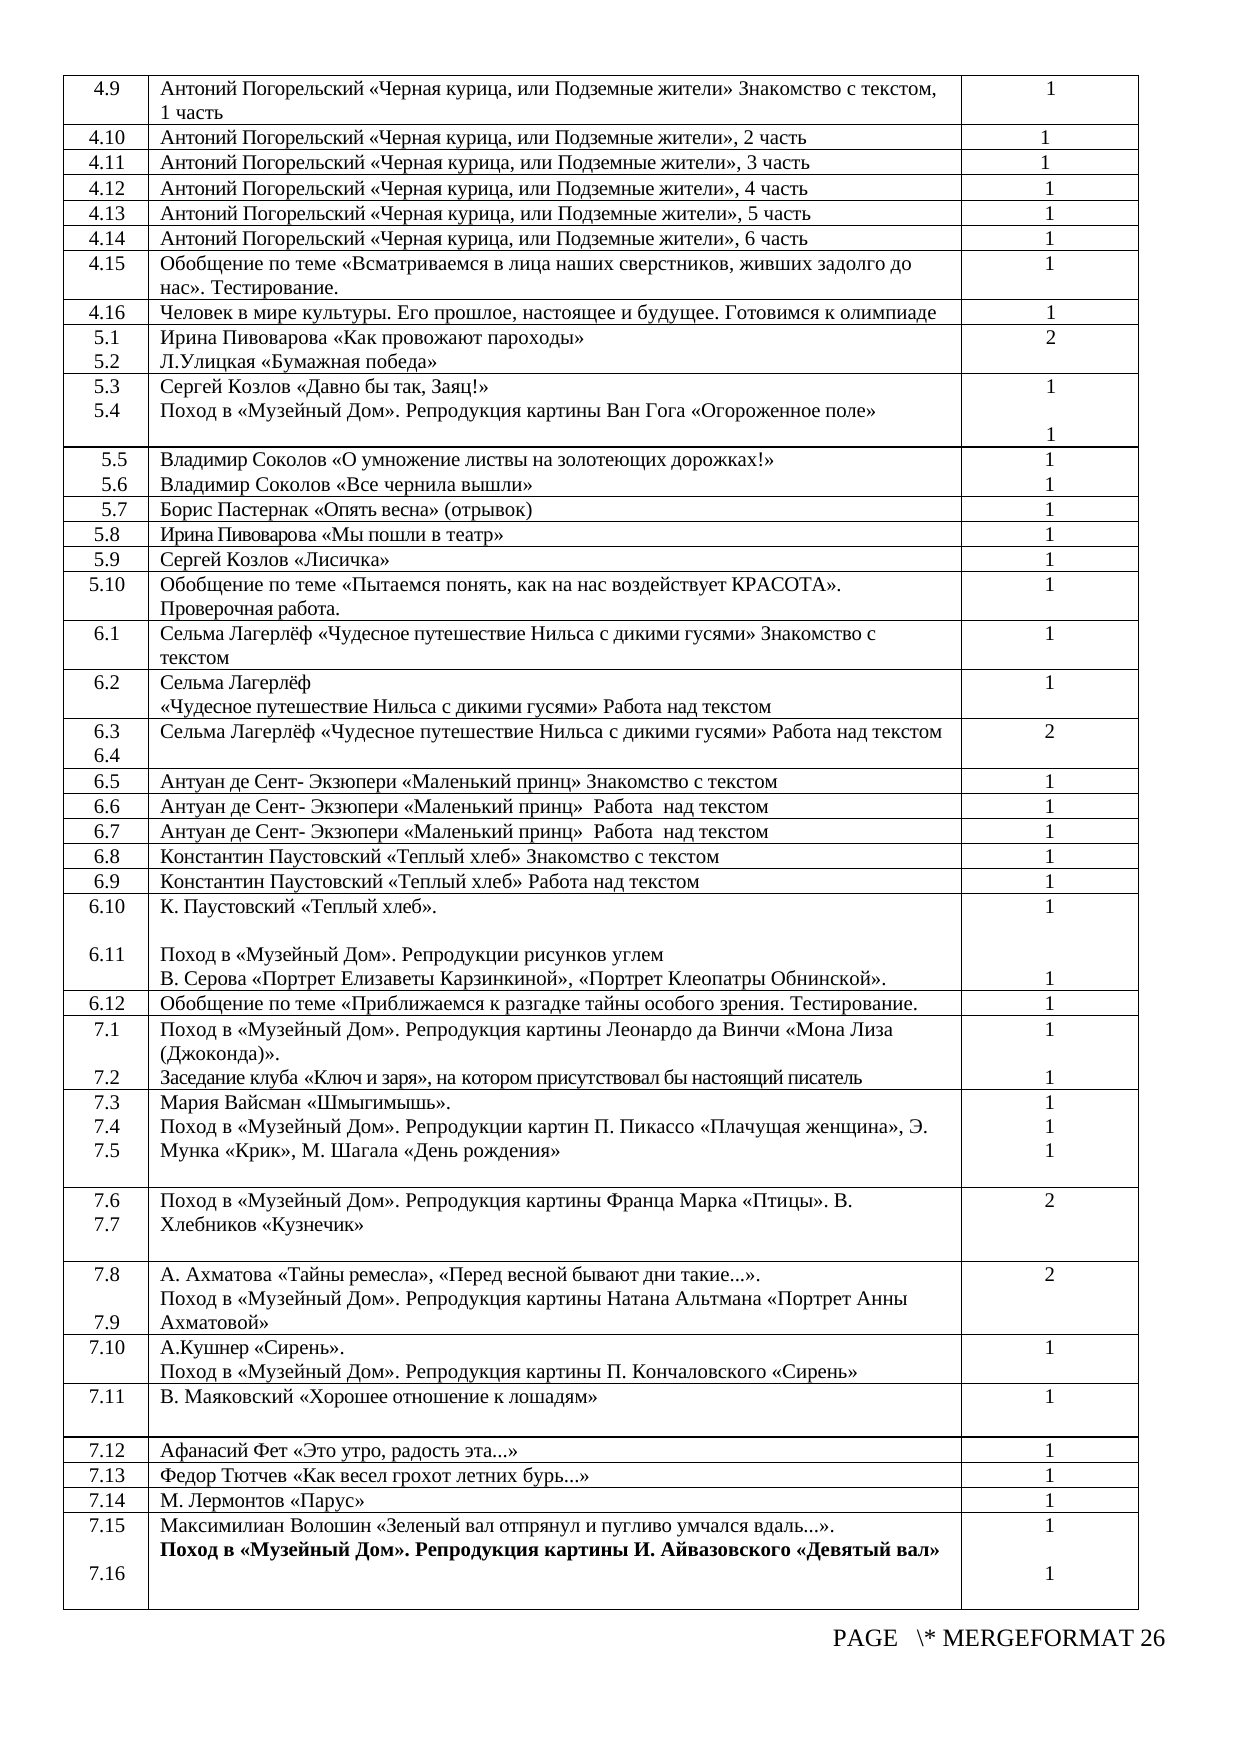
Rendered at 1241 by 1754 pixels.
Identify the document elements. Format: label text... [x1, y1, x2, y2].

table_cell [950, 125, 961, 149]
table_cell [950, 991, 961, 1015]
table_cell 7.8 7.9 [64, 1262, 148, 1334]
table_cell 1 1 [962, 1513, 1138, 1609]
table_cell Сергей Козлов «Давно бы так, Заяц!» Поход в «Музейный Дом». Репродукция картины Ван Гога «Огороженное поле» [149, 374, 961, 446]
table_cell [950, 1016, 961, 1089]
table_cell 5.3 5.4 [64, 374, 148, 446]
table_cell В. Маяковский «Хорошее отношение к лошадям» [149, 1384, 961, 1436]
table_cell 1 [962, 76, 1138, 124]
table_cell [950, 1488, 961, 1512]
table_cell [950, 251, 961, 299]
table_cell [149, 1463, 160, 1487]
table_cell Мария Вайсман «Шмыгимышь». Поход в «Музейный Дом». Репродукции картин П. Пикассо «Плачущая женщина», Э. Мунка «Крик», М. Шагала «День рождения» [149, 1090, 961, 1187]
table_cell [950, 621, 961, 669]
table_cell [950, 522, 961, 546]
table_cell 7.13 [64, 1463, 148, 1487]
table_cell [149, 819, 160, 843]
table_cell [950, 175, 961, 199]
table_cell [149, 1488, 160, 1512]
table_cell Поход в «Музейный Дом». Репродукция картины Франца Марка «Птицы». В. Хлебников «Кузнечик» [149, 1188, 961, 1261]
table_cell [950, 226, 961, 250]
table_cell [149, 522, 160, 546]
table_cell 7.15 7.16 [64, 1513, 148, 1609]
table_cell 7.1 7.2 [64, 1016, 148, 1089]
table_cell 2 [962, 325, 1138, 373]
table_cell 1 [962, 670, 1138, 718]
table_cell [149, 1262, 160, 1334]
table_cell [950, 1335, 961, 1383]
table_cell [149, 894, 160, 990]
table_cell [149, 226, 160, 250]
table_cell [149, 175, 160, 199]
table_cell Ирина Пивоварова «Как провожают пароходы» Л.Улицкая «Бумажная победа» [149, 325, 961, 373]
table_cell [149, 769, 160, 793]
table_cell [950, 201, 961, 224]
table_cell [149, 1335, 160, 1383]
table_cell 6.8 [64, 844, 148, 868]
table_cell 4.13 [64, 201, 148, 224]
table_cell 4.15 [64, 251, 148, 299]
table_cell Сельма Лагерлёф «Чудесное путешествие Нильса с дикими гусями» Работа над текстом [149, 719, 961, 767]
table_cell 5.9 [64, 547, 148, 571]
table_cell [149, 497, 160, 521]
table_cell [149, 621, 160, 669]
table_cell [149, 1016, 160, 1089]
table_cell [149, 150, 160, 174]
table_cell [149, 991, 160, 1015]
table_cell 7.3 7.4 7.5 [64, 1090, 148, 1187]
table_cell 6.6 [64, 794, 148, 818]
table_cell 4.9 [64, 76, 148, 124]
table_cell 6.9 [64, 869, 148, 893]
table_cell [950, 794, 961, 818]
table_cell 7.14 [64, 1488, 148, 1512]
table_cell 1 [962, 621, 1138, 669]
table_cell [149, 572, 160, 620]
table_cell 2 [962, 1262, 1138, 1334]
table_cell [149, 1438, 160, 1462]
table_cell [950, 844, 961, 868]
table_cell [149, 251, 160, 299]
table_cell 2 [962, 1188, 1138, 1261]
table_cell 5.7 [64, 497, 148, 521]
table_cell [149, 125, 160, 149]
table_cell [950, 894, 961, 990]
table_cell 1 1 [962, 374, 1138, 446]
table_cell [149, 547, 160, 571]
table_cell 7.10 [64, 1335, 148, 1383]
table_cell 7.12 [64, 1438, 148, 1462]
table_cell 5.8 [64, 522, 148, 546]
table_cell Человек в мире культуры. Его прошлое, настоящее и будущее. Готовимся к олимпиаде [149, 300, 961, 324]
table_cell Антоний Погорельский «Черная курица, или Подземные жители» Знакомство с текстом, 1 часть [149, 76, 961, 124]
table_cell 6.2 [64, 670, 148, 718]
table_cell Максимилиан Волошин «Зеленый вал отпрянул и пугливо умчался вдаль...». Поход в «Музейный Дом». Репродукция картины И. Айвазовского «Девятый вал» [149, 1513, 961, 1609]
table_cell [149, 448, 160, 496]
table_cell 7.11 [64, 1384, 148, 1436]
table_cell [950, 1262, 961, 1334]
table_cell 6.3 6.4 [64, 719, 148, 767]
table_cell 4.16 [64, 300, 148, 324]
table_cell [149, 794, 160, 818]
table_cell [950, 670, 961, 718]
table_cell 4.14 [64, 226, 148, 250]
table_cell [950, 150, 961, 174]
table_cell 4.12 [64, 175, 148, 199]
table_cell 1 [962, 572, 1138, 620]
table_cell 4.11 [64, 150, 148, 174]
table_cell 6.7 [64, 819, 148, 843]
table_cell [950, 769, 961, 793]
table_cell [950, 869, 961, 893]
table_cell 7.6 7.7 [64, 1188, 148, 1261]
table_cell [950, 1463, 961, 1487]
table_cell 2 [962, 719, 1138, 767]
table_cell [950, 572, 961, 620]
table_cell 1 [962, 1384, 1138, 1436]
table_cell 1 [962, 300, 1138, 324]
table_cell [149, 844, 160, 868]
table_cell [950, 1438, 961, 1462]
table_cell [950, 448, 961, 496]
table_cell 6.1 [64, 621, 148, 669]
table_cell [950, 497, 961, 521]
table_cell 6.10 6.11 [64, 894, 148, 990]
table_cell 5.10 [64, 572, 148, 620]
table_cell 4.10 [64, 125, 148, 149]
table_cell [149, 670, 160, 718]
table_cell 6.12 [64, 991, 148, 1015]
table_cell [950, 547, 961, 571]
table_cell 5.5 5.6 [64, 448, 148, 496]
table_cell 1 [962, 251, 1138, 299]
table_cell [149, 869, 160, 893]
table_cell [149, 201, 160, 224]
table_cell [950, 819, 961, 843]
table_cell 6.5 [64, 769, 148, 793]
table_cell 5.1 5.2 [64, 325, 148, 373]
